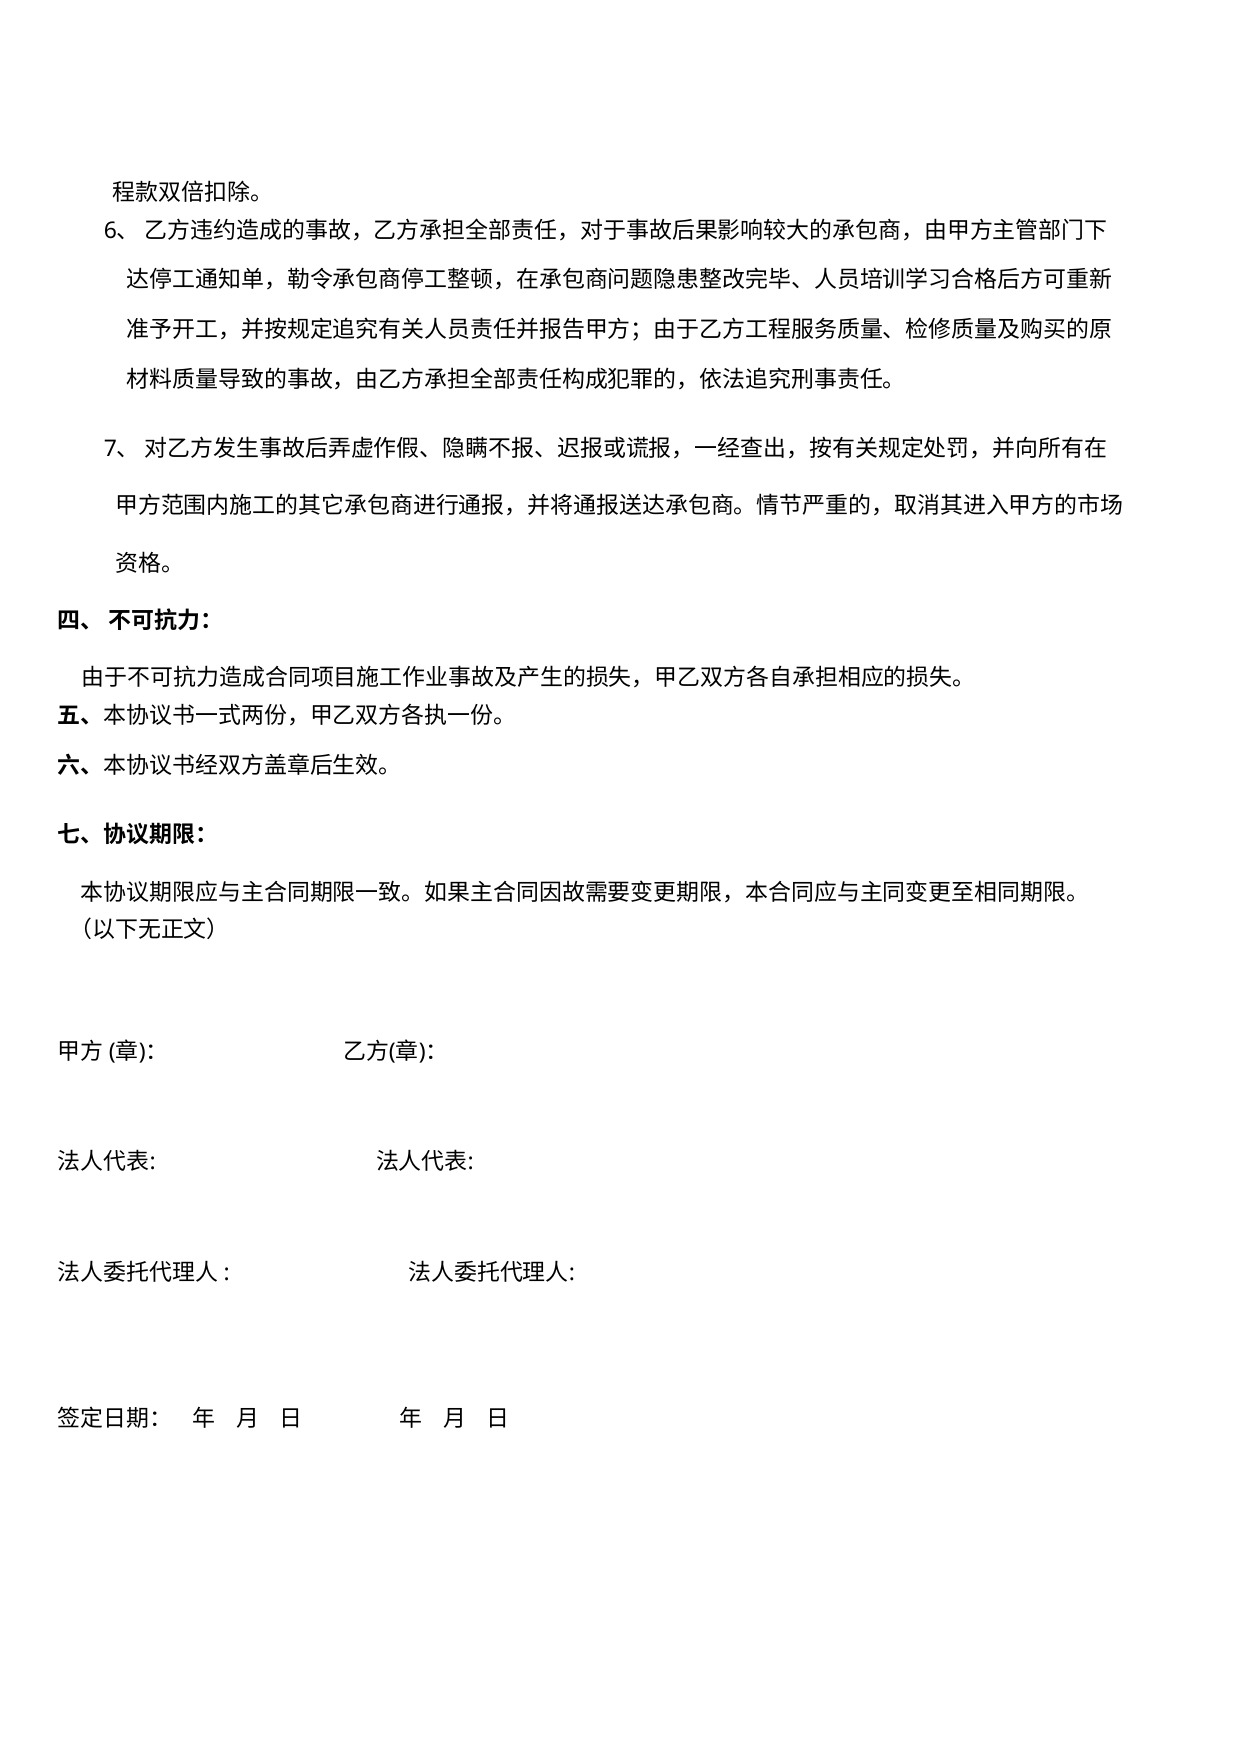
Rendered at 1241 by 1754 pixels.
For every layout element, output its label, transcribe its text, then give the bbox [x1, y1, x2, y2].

text 甲方 (章)： 乙方(章)： [58, 1033, 1123, 1066]
text 签定日期： 年 月 日 年 月 日 [58, 1399, 1123, 1433]
text 四、 不可抗力： [58, 583, 1123, 640]
text 本协议期限应与主合同期限一致。如果主合同因故需要变更期限，本合同应与主同变更至相同期限。 [69, 854, 1123, 911]
text 法人委托代理人 : 法人委托代理人: [58, 1253, 1123, 1287]
text 七、协议期限： [58, 797, 1123, 854]
text 六、本协议书经双方盖章后生效。 [58, 747, 1123, 780]
text （以下无正文） [69, 911, 1123, 944]
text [92, 154, 1123, 211]
text 7、 对乙方发生事故后弄虚作假、隐瞒不报、迟报或谎报，一经查出，按有关规定处罚，并向所有在甲方范围内施工的其它承包商进行通报，并将通报送达承包商。情节严重的，取消其进入甲方的市场资格。 [103, 411, 1123, 583]
text 由于不可抗力造成合同项目施工作业事故及产生的损失，甲乙双方各自承担相应的损失。 [58, 640, 1123, 697]
text 五、本协议书一式两份，甲乙双方各执一份。 [58, 697, 1123, 730]
text 法人代表: 法人代表: [58, 1143, 1123, 1177]
text 6、 乙方违约造成的事故，乙方承担全部责任，对于事故后果影响较大的承包商，由甲方主管部门下达停工通知单，勒令承包商停工整顿，在承包商问题隐患整改完毕、人员培训学习合格后方可重新准予开工，并按规定追究有关人员责任并报告甲方；由于乙方工程服务质量、检修质量及购买的原材料质量导致的事故，由乙方承担全部责任构成犯罪的，依法追究刑事责任。 [103, 211, 1123, 394]
